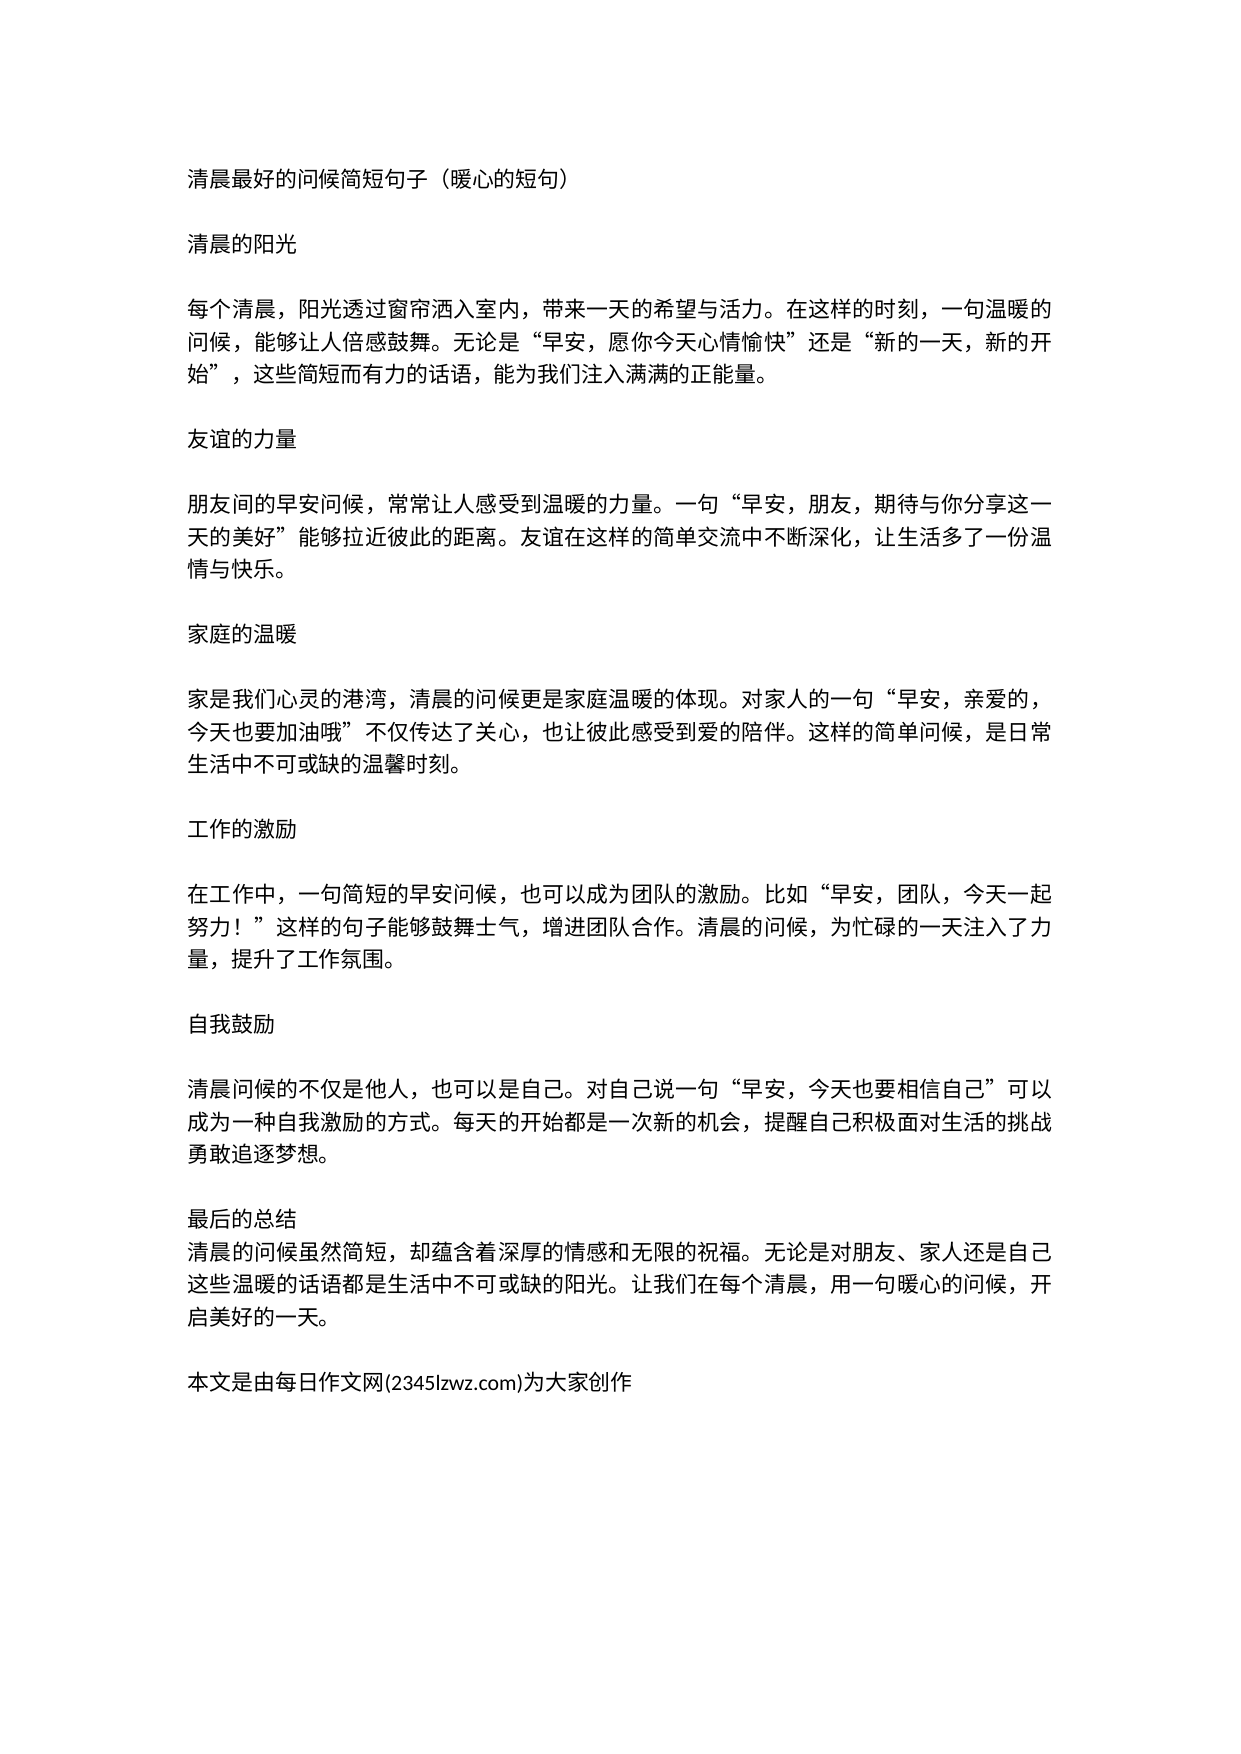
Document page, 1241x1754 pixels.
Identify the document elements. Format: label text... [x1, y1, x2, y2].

text 自我鼓励 [187, 1007, 1053, 1039]
text 每个清晨，阳光透过窗帘洒入室内，带来一天的希望与活力。在这样的时刻，一句温暖的问候，能够让人倍感鼓舞。无论是“早安，愿你今天心情愉快”还是“新的一天，新的开始”，这些简短而有力的话语，能为我们注入满满的正能量。 [187, 292, 1053, 389]
text 朋友间的早安问候，常常让人感受到温暖的力量。一句“早安，朋友，期待与你分享这一天的美好”能够拉近彼此的距离。友谊在这样的简单交流中不断深化，让生活多了一份温情与快乐。 [187, 487, 1053, 584]
text 清晨问候的不仅是他人，也可以是自己。对自己说一句“早安，今天也要相信自己”可以成为一种自我激励的方式。每天的开始都是一次新的机会，提醒自己积极面对生活的挑战，勇敢追逐梦想。 [187, 1072, 1053, 1169]
text 家庭的温暖 [187, 617, 1053, 649]
text 本文是由每日作文网(2345lzwz.com)为大家创作 [187, 1364, 1053, 1397]
text 最后的总结 [187, 1202, 1053, 1234]
text 清晨最好的问候简短句子（暖心的短句） [187, 162, 1053, 194]
text 在工作中，一句简短的早安问候，也可以成为团队的激励。比如“早安，团队，今天一起努力！”这样的句子能够鼓舞士气，增进团队合作。清晨的问候，为忙碌的一天注入了力量，提升了工作氛围。 [187, 877, 1053, 974]
text 工作的激励 [187, 812, 1053, 844]
text 友谊的力量 [187, 422, 1053, 454]
text 家是我们心灵的港湾，清晨的问候更是家庭温暖的体现。对家人的一句“早安，亲爱的，今天也要加油哦”不仅传达了关心，也让彼此感受到爱的陪伴。这样的简单问候，是日常生活中不可或缺的温馨时刻。 [187, 682, 1053, 779]
text 清晨的阳光 [187, 227, 1053, 259]
text 清晨的问候虽然简短，却蕴含着深厚的情感和无限的祝福。无论是对朋友、家人还是自己，这些温暖的话语都是生活中不可或缺的阳光。让我们在每个清晨，用一句暖心的问候，开启美好的一天。 [187, 1234, 1053, 1332]
